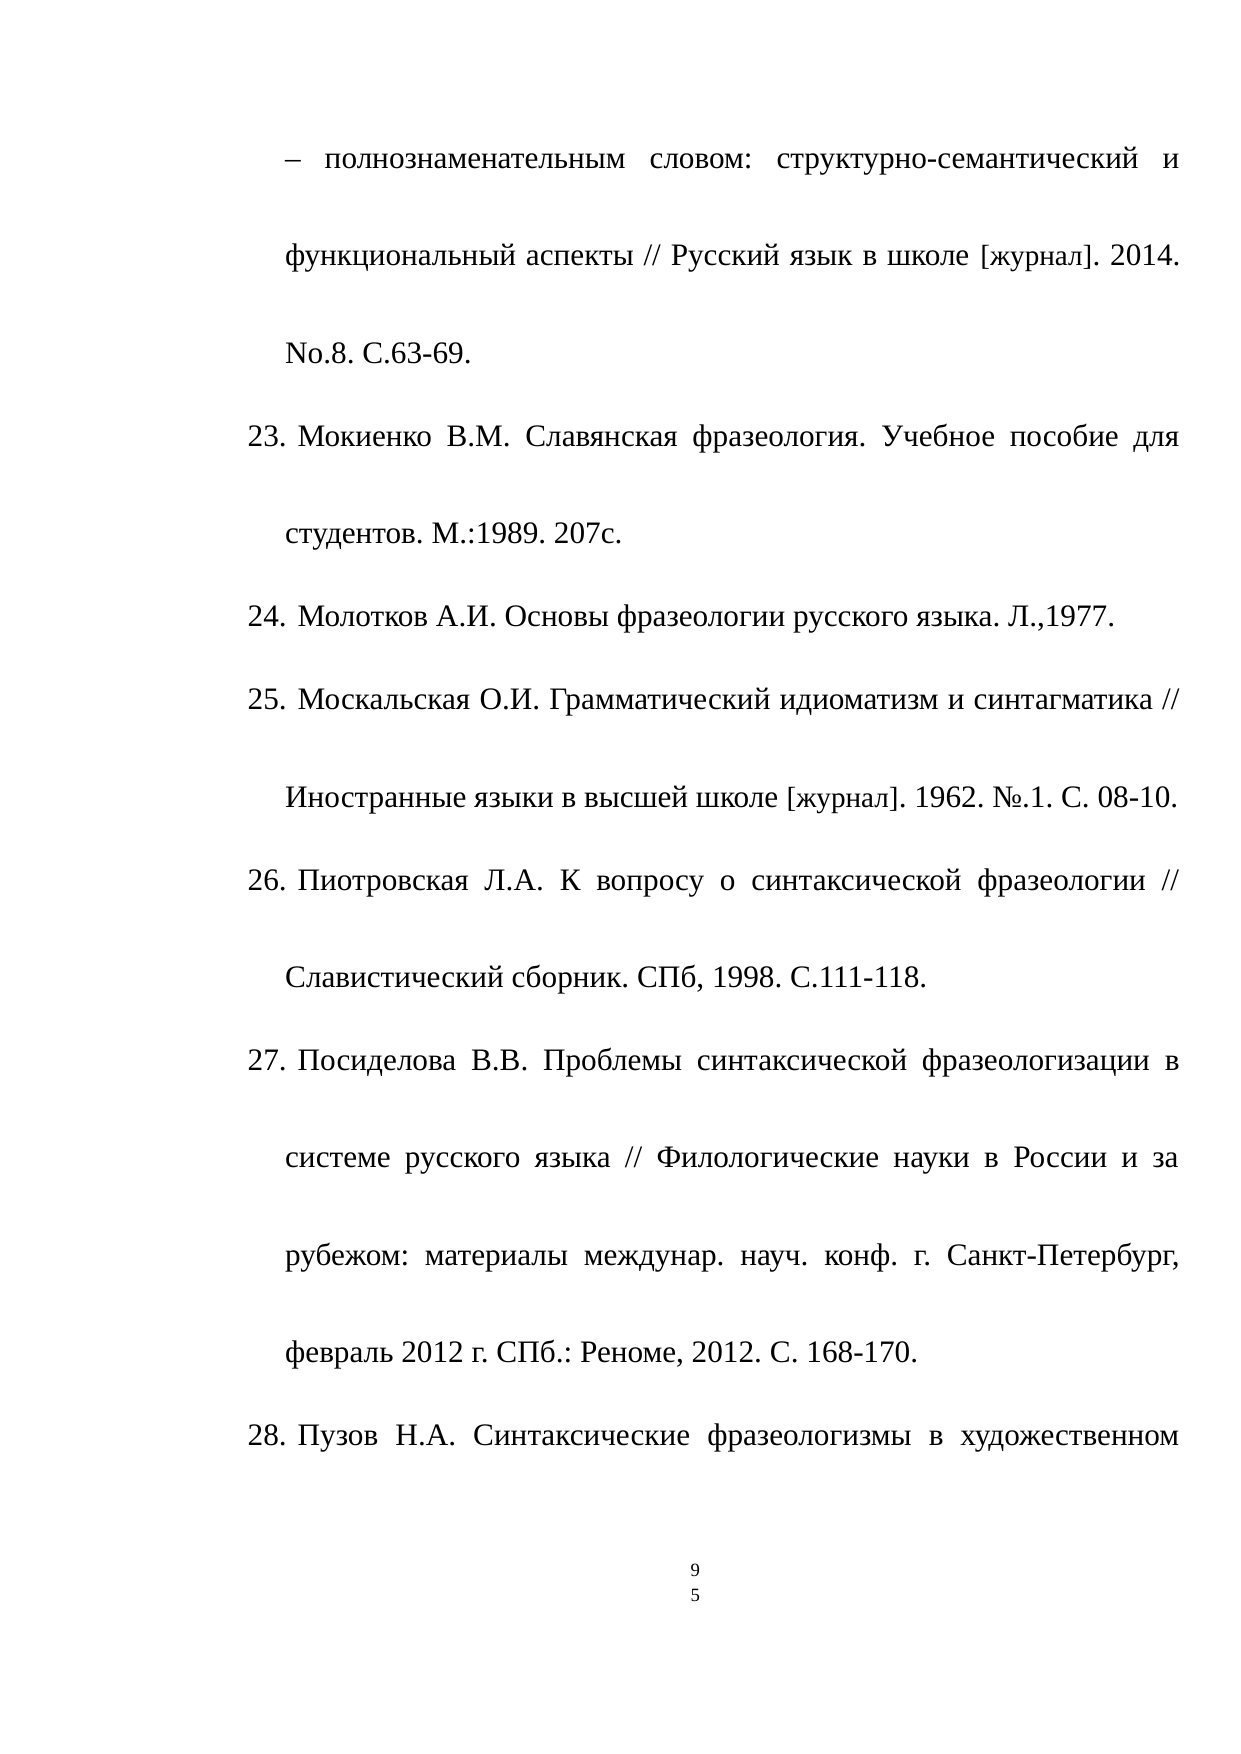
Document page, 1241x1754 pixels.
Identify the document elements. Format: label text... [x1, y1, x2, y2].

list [247, 1402, 1180, 1467]
list Пиотровская Л.А. К вопросу о синтаксической фразеологии // Славистический сборник. СПб, 1998. С.111-118. [247, 846, 1180, 1009]
list Мокиенко В.М. Славянская фразеология. Учебное пособие для студентов. М.:1989. 207с. [247, 402, 1180, 565]
list Молотков А.И. Основы фразеологии русского языка. Л.,1977. [247, 583, 1180, 648]
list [247, 124, 1180, 384]
list Москальская О.И. Грамматический идиоматизм и синтагматика // Иностранные языки в высшей школе [журнал]. 1962. №.1. С. 08-10. [247, 666, 1180, 828]
list Посиделова В.В. Проблемы синтаксической фразеологизации в системе русского языка // Филологические науки в России и за рубежом: материалы междунар. науч. конф. г. Санкт-Петербург, февраль 2012 г. СПб.: Реноме, 2012. С. 168-170. [247, 1027, 1180, 1384]
